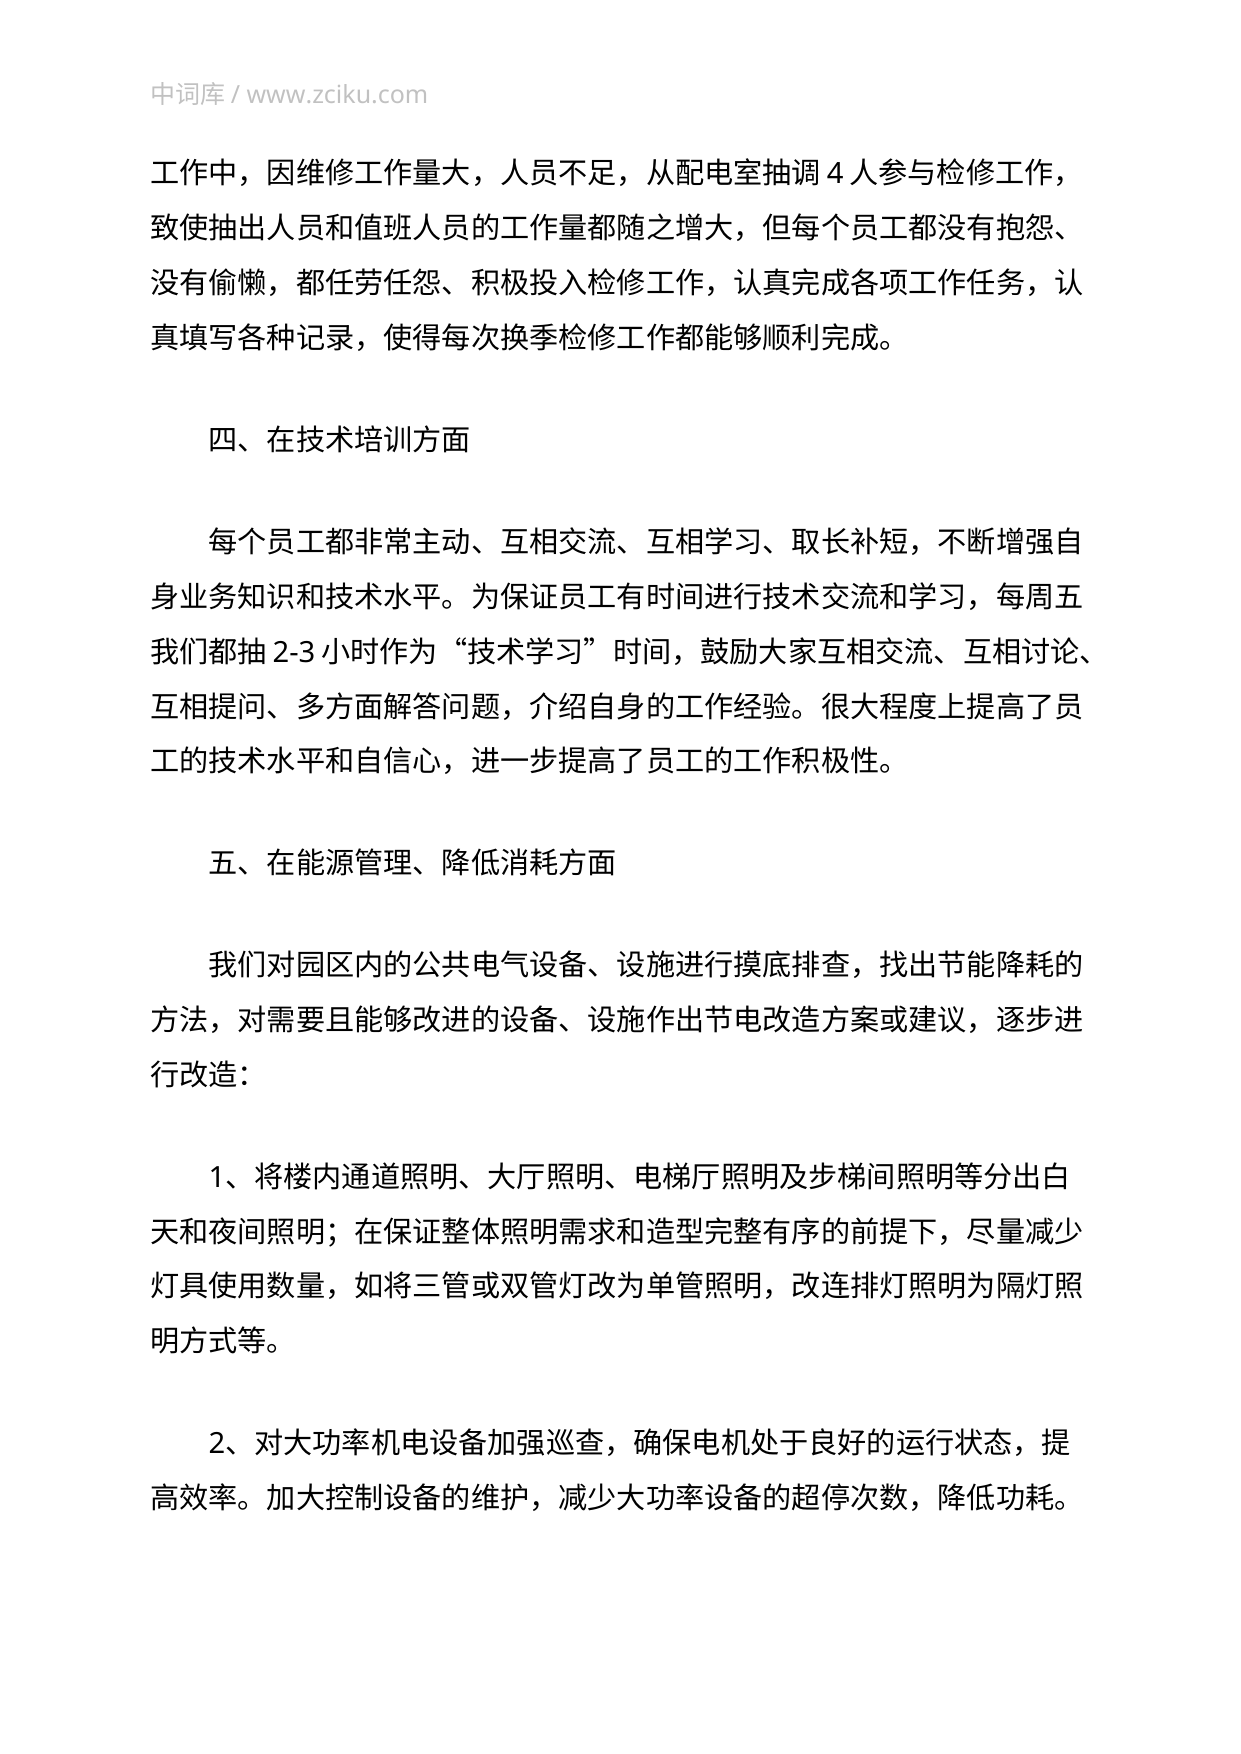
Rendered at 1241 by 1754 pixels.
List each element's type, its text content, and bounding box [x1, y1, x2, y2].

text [150, 150, 1090, 357]
text 2、对大功率机电设备加强巡查，确保电机处于良好的运行状态，提高效率。加大控制设备的维护，减少大功率设备的超停次数，降低功耗。 [150, 1420, 1090, 1517]
text 五、在能源管理、降低消耗方面 [150, 840, 1090, 882]
text 四、在技术培训方面 [150, 417, 1090, 459]
text 我们对园区内的公共电气设备、设施进行摸底排查，找出节能降耗的方法，对需要且能够改进的设备、设施作出节电改造方案或建议，逐步进行改造： [150, 942, 1090, 1094]
text 每个员工都非常主动、互相交流、互相学习、取长补短，不断增强自身业务知识和技术水平。为保证员工有时间进行技术交流和学习，每周五我们都抽2-3小时作为“技术学习”时间，鼓励大家互相交流、互相讨论、互相提问、多方面解答问题，介绍自身的工作经验。很大程度上提高了员工的技术水平和自信心，进一步提高了员工的工作积极性。 [150, 518, 1090, 780]
text 1、将楼内通道照明、大厅照明、电梯厅照明及步梯间照明等分出白天和夜间照明；在保证整体照明需求和造型完整有序的前提下，尽量减少灯具使用数量，如将三管或双管灯改为单管照明，改连排灯照明为隔灯照明方式等。 [150, 1153, 1090, 1360]
